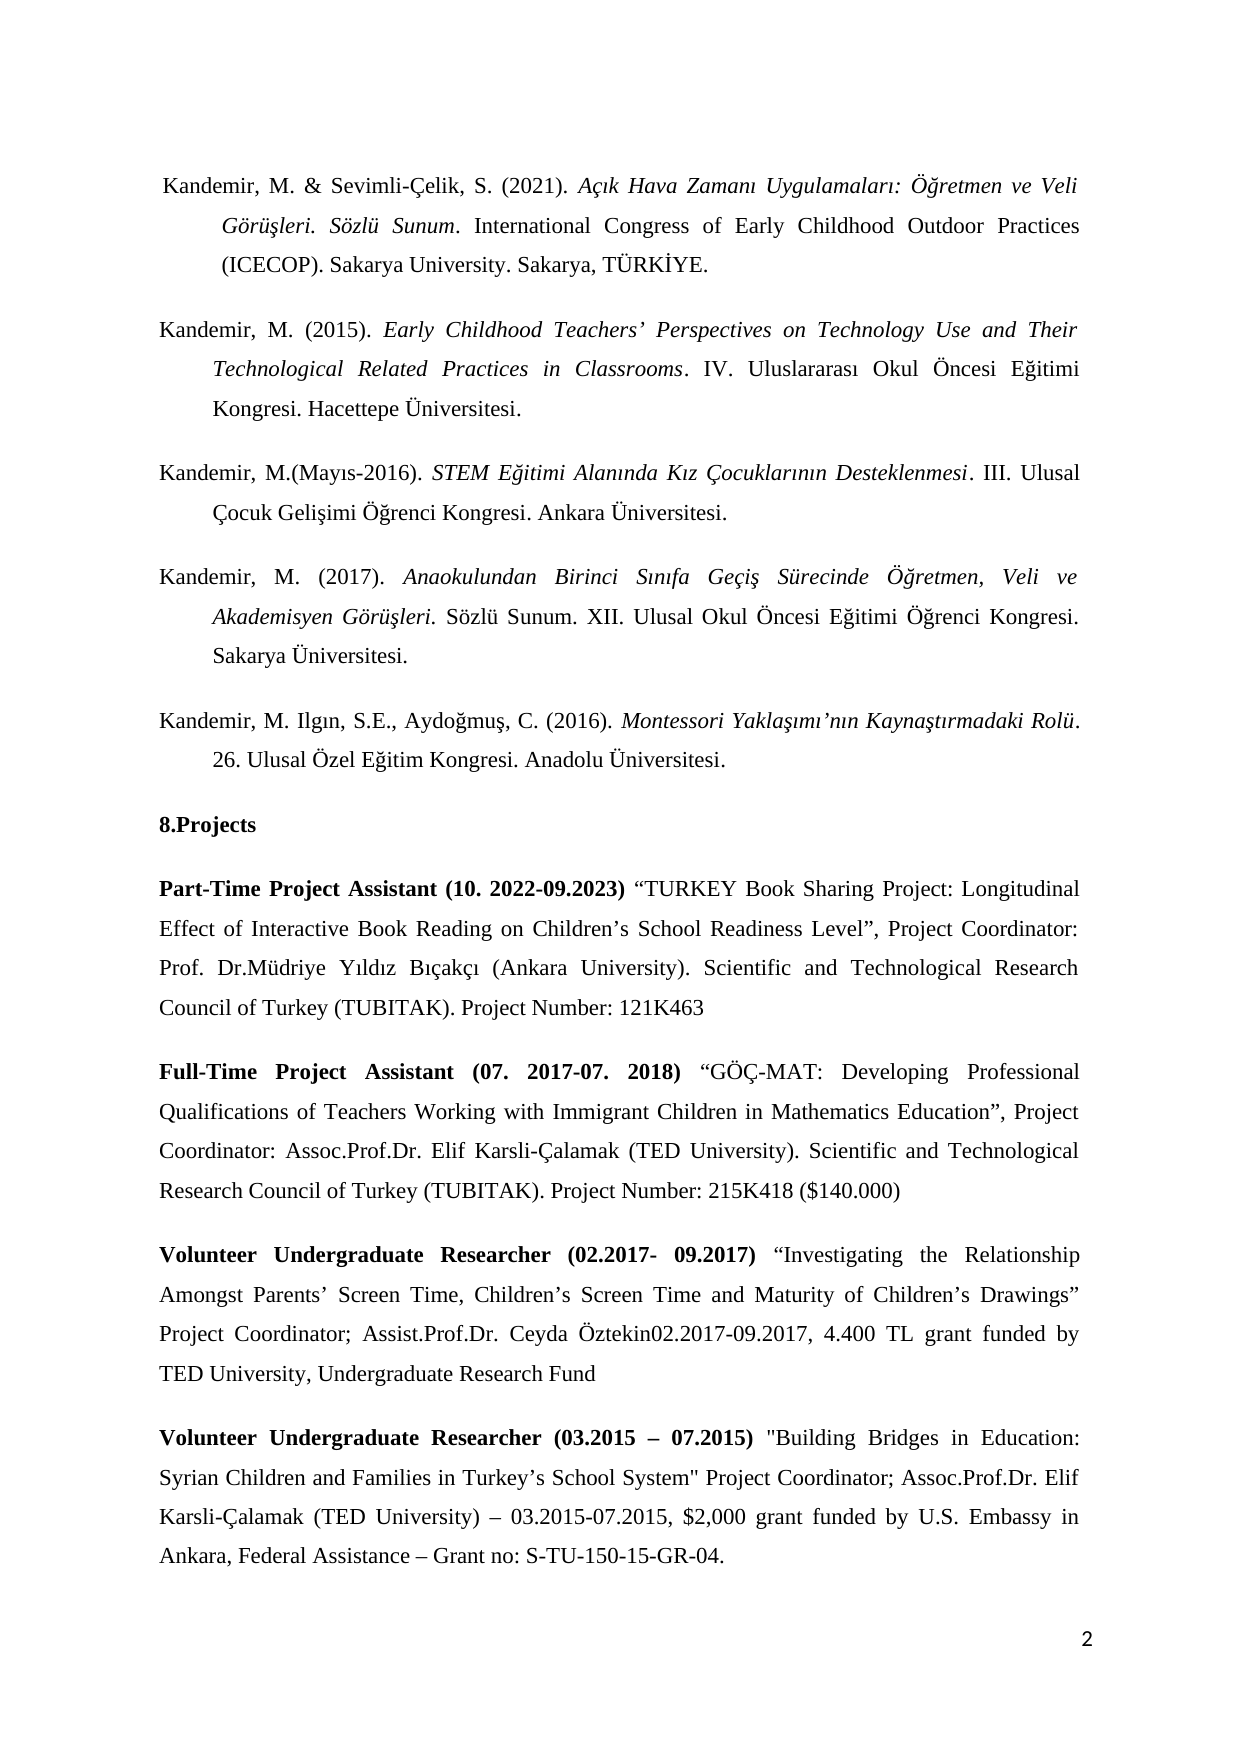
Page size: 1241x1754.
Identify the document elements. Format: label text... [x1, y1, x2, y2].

table_cell 8.Projects [148, 786, 1092, 850]
table_cell Part-Time Project Assistant (10. 2022-09.2023) “TURKEY Book Sharing Project: Longitudinal Effect of Interactive Book Reading on Children’s School Readiness Level”, Project Coordinator: Prof. Dr.Müdriye Yıldız Bıçakçı (Ankara University). Scientific and Technological Research Council of Turkey (TUBITAK). Project Number: 121K463 Full-Time Project Assistant (07. 2017-07. 2018) “GÖÇ-MAT: Developing Professional Qualifications of Teachers Working with Immigrant Children in Mathematics Education”, Project Coordinator: Assoc.Prof.Dr. Elif Karsli-Çalamak (TED University). Scientific and Technological Research Council of Turkey (TUBITAK). Project Number: 215K418 ($140.000) Volunteer Undergraduate Researcher (02.2017- 09.2017) “Investigating the Relationship Amongst Parents’ Screen Time, Children’s Screen Time and Maturity of Children’s Drawings” Project Coordinator; Assist.Prof.Dr. Ceyda Öztekin02.2017-09.2017, 4.400 TL grant funded by TED University, Undergraduate Research Fund Volunteer Undergraduate Researcher (03.2015 – 07.2015) "Building Bridges in Education: Syrian Children and Families in Turkey’s School System" Project Coordinator; Assoc.Prof.Dr. Elif Karsli-Çalamak (TED University) – 03.2015-07.2015, $2,000 grant funded by U.S. Embassy in Ankara, Federal Assistance – Grant no: S-TU-150-15-GR-04. [148, 850, 1092, 1582]
table_cell Kandemir, M. (2017). Anaokulundan Birinci Sınıfa Geçiş Sürecinde Öğretmen, Veli ve Akademisyen Görüşleri. Sözlü Sunum. XII. Ulusal Okul Öncesi Eğitimi Öğrenci Kongresi. Sakarya Üniversitesi. Kandemir, M. Ilgın, S.E., Aydoğmuş, C. (2016). Montessori Yaklaşımı’nın Kaynaştırmadaki Rolü. 26. Ulusal Özel Eğitim Kongresi. Anadolu Üniversitesi. [148, 539, 1092, 786]
table_cell Kandemir, M. & Sevimli-Çelik, S. (2021). Açık Hava Zamanı Uygulamaları: Öğretmen ve Veli Görüşleri. Sözlü Sunum. International Congress of Early Childhood Outdoor Practices (ICECOP). Sakarya University. Sakarya, TÜRKİYE. Kandemir, M. (2015). Early Childhood Teachers’ Perspectives on Technology Use and Their Technological Related Practices in Classrooms. IV. Uluslararası Okul Öncesi Eğitimi Kongresi. Hacettepe Üniversitesi. Kandemir, M.(Mayıs-2016). STEM Eğitimi Alanında Kız Çocuklarının Desteklenmesi. III. Ulusal Çocuk Gelişimi Öğrenci Kongresi. Ankara Üniversitesi. [148, 148, 1092, 538]
